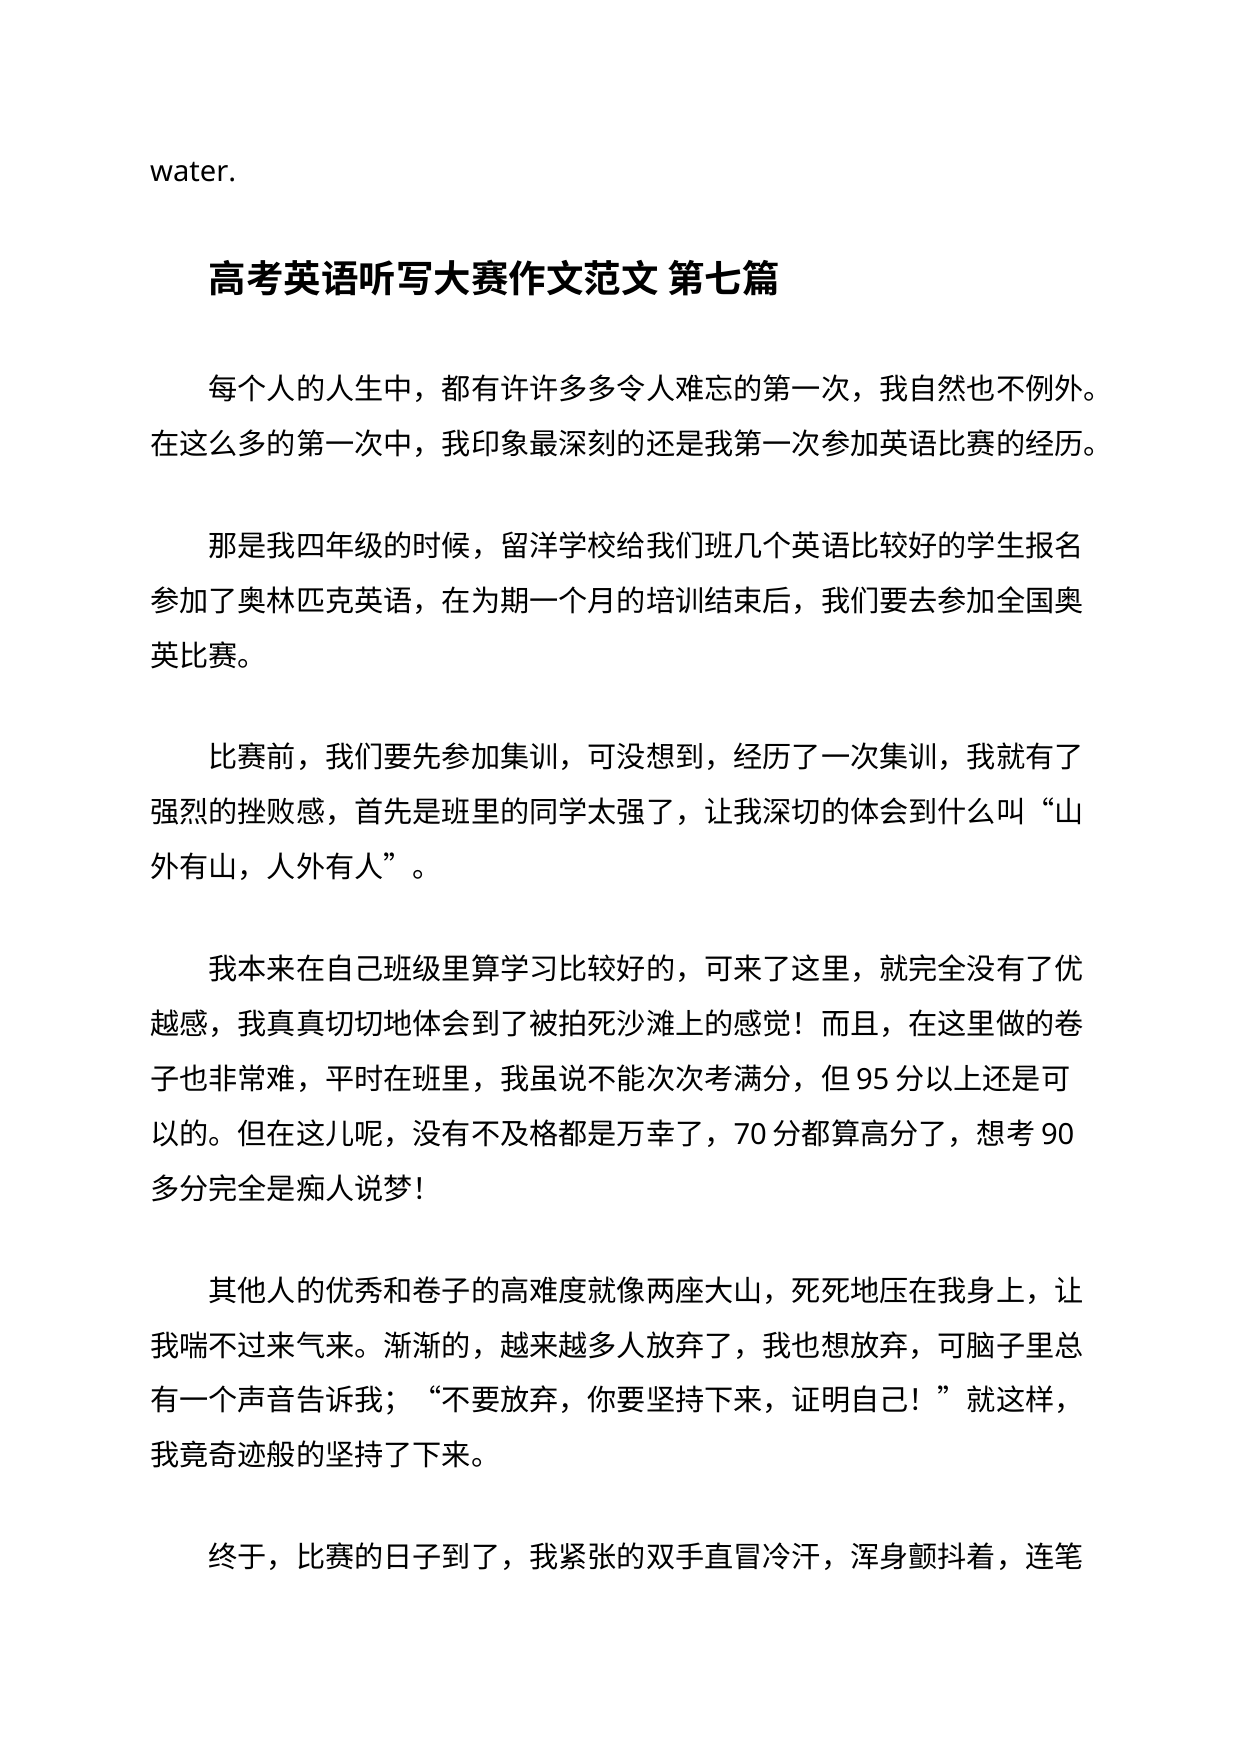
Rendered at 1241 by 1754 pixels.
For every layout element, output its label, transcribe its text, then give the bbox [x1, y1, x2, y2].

text 比赛前，我们要先参加集训，可没想到，经历了一次集训，我就有了强烈的挫败感，首先是班里的同学太强了，让我深切的体会到什么叫“山外有山，人外有人”。 [150, 734, 1090, 886]
text 其他人的优秀和卷子的高难度就像两座大山，死死地压在我身上，让我喘不过来气来。渐渐的，越来越多人放弃了，我也想放弃，可脑子里总有一个声音告诉我；“不要放弃，你要坚持下来，证明自己！”就这样，我竟奇迹般的坚持了下来。 [150, 1267, 1090, 1474]
text 那是我四年级的时候，留洋学校给我们班几个英语比较好的学生报名参加了奥林匹克英语，在为期一个月的培训结束后，我们要去参加全国奥英比赛。 [150, 522, 1090, 674]
text 我本来在自己班级里算学习比较好的，可来了这里，就完全没有了优越感，我真真切切地体会到了被拍死沙滩上的感觉！而且，在这里做的卷子也非常难，平时在班里，我虽说不能次次考满分，但95分以上还是可以的。但在这儿呢，没有不及格都是万幸了，70分都算高分了，想考90多分完全是痴人说梦！ [150, 946, 1090, 1208]
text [150, 1534, 1090, 1576]
text 每个人的人生中，都有许许多多令人难忘的第一次，我自然也不例外。在这么多的第一次中，我印象最深刻的还是我第一次参加英语比赛的经历。 [150, 366, 1090, 463]
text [150, 150, 1090, 190]
text 高考英语听写大赛作文范文 第七篇 [150, 248, 1090, 303]
